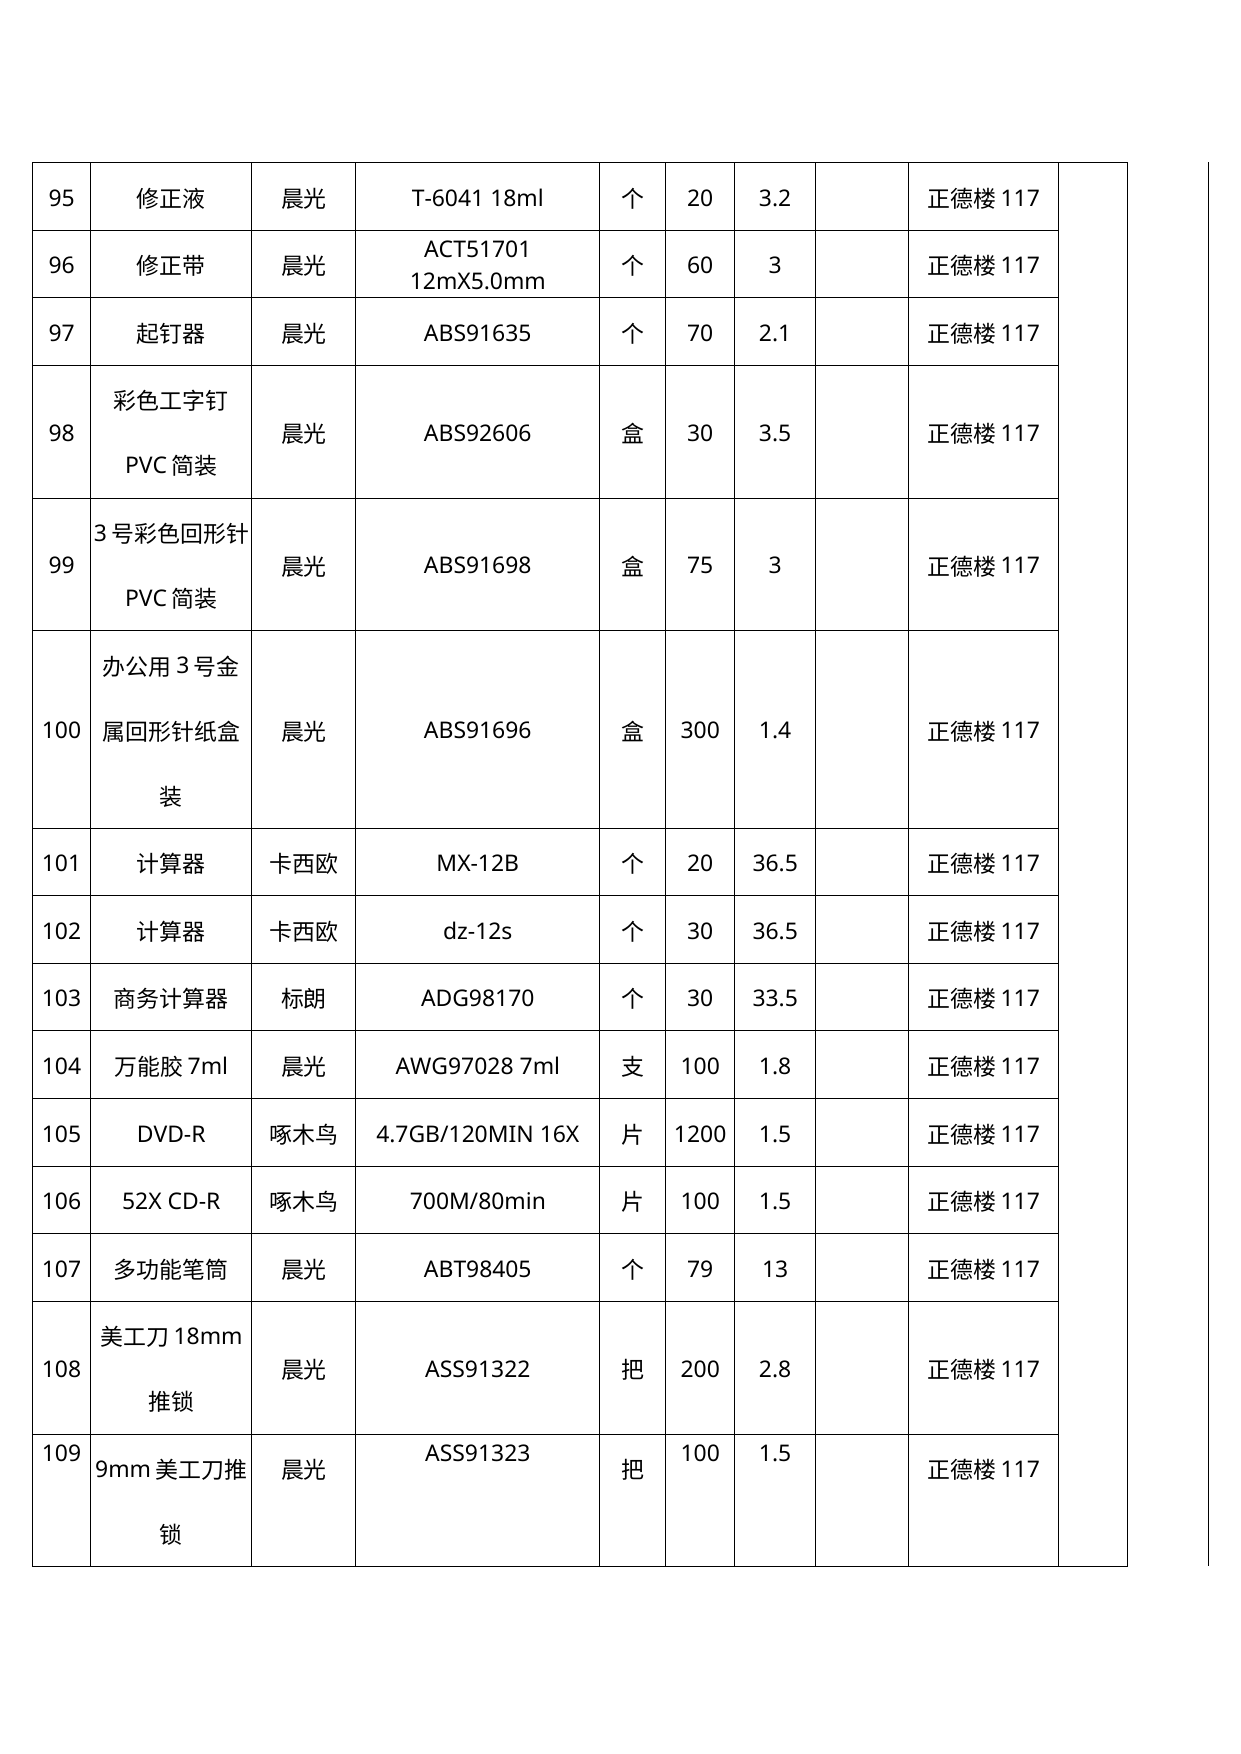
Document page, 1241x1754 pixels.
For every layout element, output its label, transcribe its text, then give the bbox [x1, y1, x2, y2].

table_cell 支 [600, 1031, 665, 1098]
table_cell [816, 1302, 908, 1433]
table_cell ASS91322 [356, 1302, 599, 1433]
table_cell 36.5 [735, 829, 815, 895]
table_cell 个 [600, 964, 665, 1030]
table_cell ACT51701 12mX5.0mm [356, 231, 599, 297]
table_cell 晨光 [252, 1031, 355, 1098]
table_cell ABS91698 [356, 499, 599, 630]
table_cell 1.4 [735, 631, 815, 828]
table_cell AWG97028 7ml [356, 1031, 599, 1098]
table_cell 计算器 [91, 896, 251, 963]
table_cell 1200 [666, 1099, 734, 1166]
table_cell 个 [600, 1234, 665, 1301]
table_cell 2.8 [735, 1302, 815, 1433]
table_cell 3.2 [735, 163, 815, 229]
table_cell 正德楼117 [909, 1435, 1058, 1566]
table_cell T-6041 18ml [356, 163, 599, 229]
table_cell 3号彩色回形针PVC简装 [91, 499, 251, 630]
table_cell 晨光 [252, 631, 355, 828]
table_cell 正德楼117 [909, 829, 1058, 895]
table_cell 个 [600, 896, 665, 963]
table_cell 109 [33, 1435, 90, 1566]
table_cell 正德楼117 [909, 964, 1058, 1030]
table_cell 101 [33, 829, 90, 895]
table_cell [816, 366, 908, 497]
table_cell 102 [33, 896, 90, 963]
table_cell 1.8 [735, 1031, 815, 1098]
table_cell 卡西欧 [252, 829, 355, 895]
table_cell ADG98170 [356, 964, 599, 1030]
table_cell 把 [600, 1435, 665, 1566]
table_cell 起钉器 [91, 298, 251, 365]
table_cell ABS91696 [356, 631, 599, 828]
table_cell 30 [666, 896, 734, 963]
table_cell 正德楼117 [909, 298, 1058, 365]
table_cell 200 [666, 1302, 734, 1433]
table_cell 把 [600, 1302, 665, 1433]
table_cell ABS92606 [356, 366, 599, 497]
table_cell 啄木鸟 [252, 1099, 355, 1166]
table_cell 103 [33, 964, 90, 1030]
table_cell 3 [735, 231, 815, 297]
table_cell 1.5 [735, 1167, 815, 1233]
table_cell 36.5 [735, 896, 815, 963]
table_cell 107 [33, 1234, 90, 1301]
table_cell [816, 231, 908, 297]
table_cell [816, 1167, 908, 1233]
table_cell 修正带 [91, 231, 251, 297]
table_cell 79 [666, 1234, 734, 1301]
table_cell 9mm美工刀推锁 [91, 1435, 251, 1566]
table_cell 30 [666, 366, 734, 497]
table_cell 晨光 [252, 366, 355, 497]
table_cell dz-12s [356, 896, 599, 963]
table_cell 30 [666, 964, 734, 1030]
table_cell 700M/80min [356, 1167, 599, 1233]
table_cell 100 [666, 1167, 734, 1233]
table_cell 95 [33, 163, 90, 229]
table_cell 办公用3号金属回形针纸盒装 [91, 631, 251, 828]
table_cell 100 [33, 631, 90, 828]
table_cell 修正液 [91, 163, 251, 229]
table_cell 300 [666, 631, 734, 828]
table_cell [816, 1435, 908, 1566]
table_cell 正德楼117 [909, 1167, 1058, 1233]
table_cell 正德楼117 [909, 631, 1058, 828]
table_cell 2.1 [735, 298, 815, 365]
table_cell 商务计算器 [91, 964, 251, 1030]
table_cell 75 [666, 499, 734, 630]
table_cell 99 [33, 499, 90, 630]
table_cell 105 [33, 1099, 90, 1166]
table_cell 1.5 [735, 1099, 815, 1166]
table_cell 晨光 [252, 231, 355, 297]
table_cell 晨光 [252, 499, 355, 630]
table_cell 13 [735, 1234, 815, 1301]
table_cell 96 [33, 231, 90, 297]
table_cell 正德楼117 [909, 366, 1058, 497]
table_cell ABS91635 [356, 298, 599, 365]
table_cell [816, 829, 908, 895]
table_cell 正德楼117 [909, 896, 1058, 963]
table_cell 70 [666, 298, 734, 365]
table_cell 正德楼117 [909, 1234, 1058, 1301]
table_cell 60 [666, 231, 734, 297]
table_cell 正德楼117 [909, 1099, 1058, 1166]
table_cell 20 [666, 829, 734, 895]
table_cell 晨光 [252, 1234, 355, 1301]
table_cell 33.5 [735, 964, 815, 1030]
table_cell 3.5 [735, 366, 815, 497]
table_cell 晨光 [252, 298, 355, 365]
table_cell [816, 163, 908, 229]
table_cell 100 [666, 1031, 734, 1098]
table_cell [816, 499, 908, 630]
table_cell 多功能笔筒 [91, 1234, 251, 1301]
table_cell [816, 896, 908, 963]
table_cell [816, 1099, 908, 1166]
table_cell 正德楼117 [909, 499, 1058, 630]
table_cell 万能胶7ml [91, 1031, 251, 1098]
table_cell 104 [33, 1031, 90, 1098]
table_cell MX-12B [356, 829, 599, 895]
table_cell 盒 [600, 366, 665, 497]
table_cell 片 [600, 1099, 665, 1166]
table_cell 美工刀18mm推锁 [91, 1302, 251, 1433]
table_cell 1.5 [735, 1435, 815, 1566]
table_cell 3 [735, 499, 815, 630]
table_cell 100 [666, 1435, 734, 1566]
table_cell [816, 1031, 908, 1098]
table_cell DVD-R [91, 1099, 251, 1166]
table_cell 正德楼117 [909, 163, 1058, 229]
table_cell 卡西欧 [252, 896, 355, 963]
table_cell 个 [600, 163, 665, 229]
table_cell 片 [600, 1167, 665, 1233]
table_cell 啄木鸟 [252, 1167, 355, 1233]
table_cell ASS91323 [356, 1435, 599, 1566]
table_cell 108 [33, 1302, 90, 1433]
table_cell 个 [600, 829, 665, 895]
table_cell 彩色工字钉PVC简装 [91, 366, 251, 497]
table_cell 正德楼117 [909, 1031, 1058, 1098]
table_cell 98 [33, 366, 90, 497]
table_cell 计算器 [91, 829, 251, 895]
table_cell 晨光 [252, 163, 355, 229]
table_cell 个 [600, 231, 665, 297]
table_cell 106 [33, 1167, 90, 1233]
table_cell 盒 [600, 499, 665, 630]
table_cell 97 [33, 298, 90, 365]
table_cell 个 [600, 298, 665, 365]
table_cell 52X CD-R [91, 1167, 251, 1233]
table_cell 4.7GB/120MIN 16X [356, 1099, 599, 1166]
table_cell [816, 631, 908, 828]
table_cell 晨光 [252, 1302, 355, 1433]
table_cell [816, 964, 908, 1030]
table_cell [816, 298, 908, 365]
table_cell [816, 1234, 908, 1301]
table_cell 标朗 [252, 964, 355, 1030]
table_cell 晨光 [252, 1435, 355, 1566]
table_cell 盒 [600, 631, 665, 828]
table_cell 正德楼117 [909, 1302, 1058, 1433]
table_cell 正德楼117 [909, 231, 1058, 297]
table_cell ABT98405 [356, 1234, 599, 1301]
table_cell 20 [666, 163, 734, 229]
